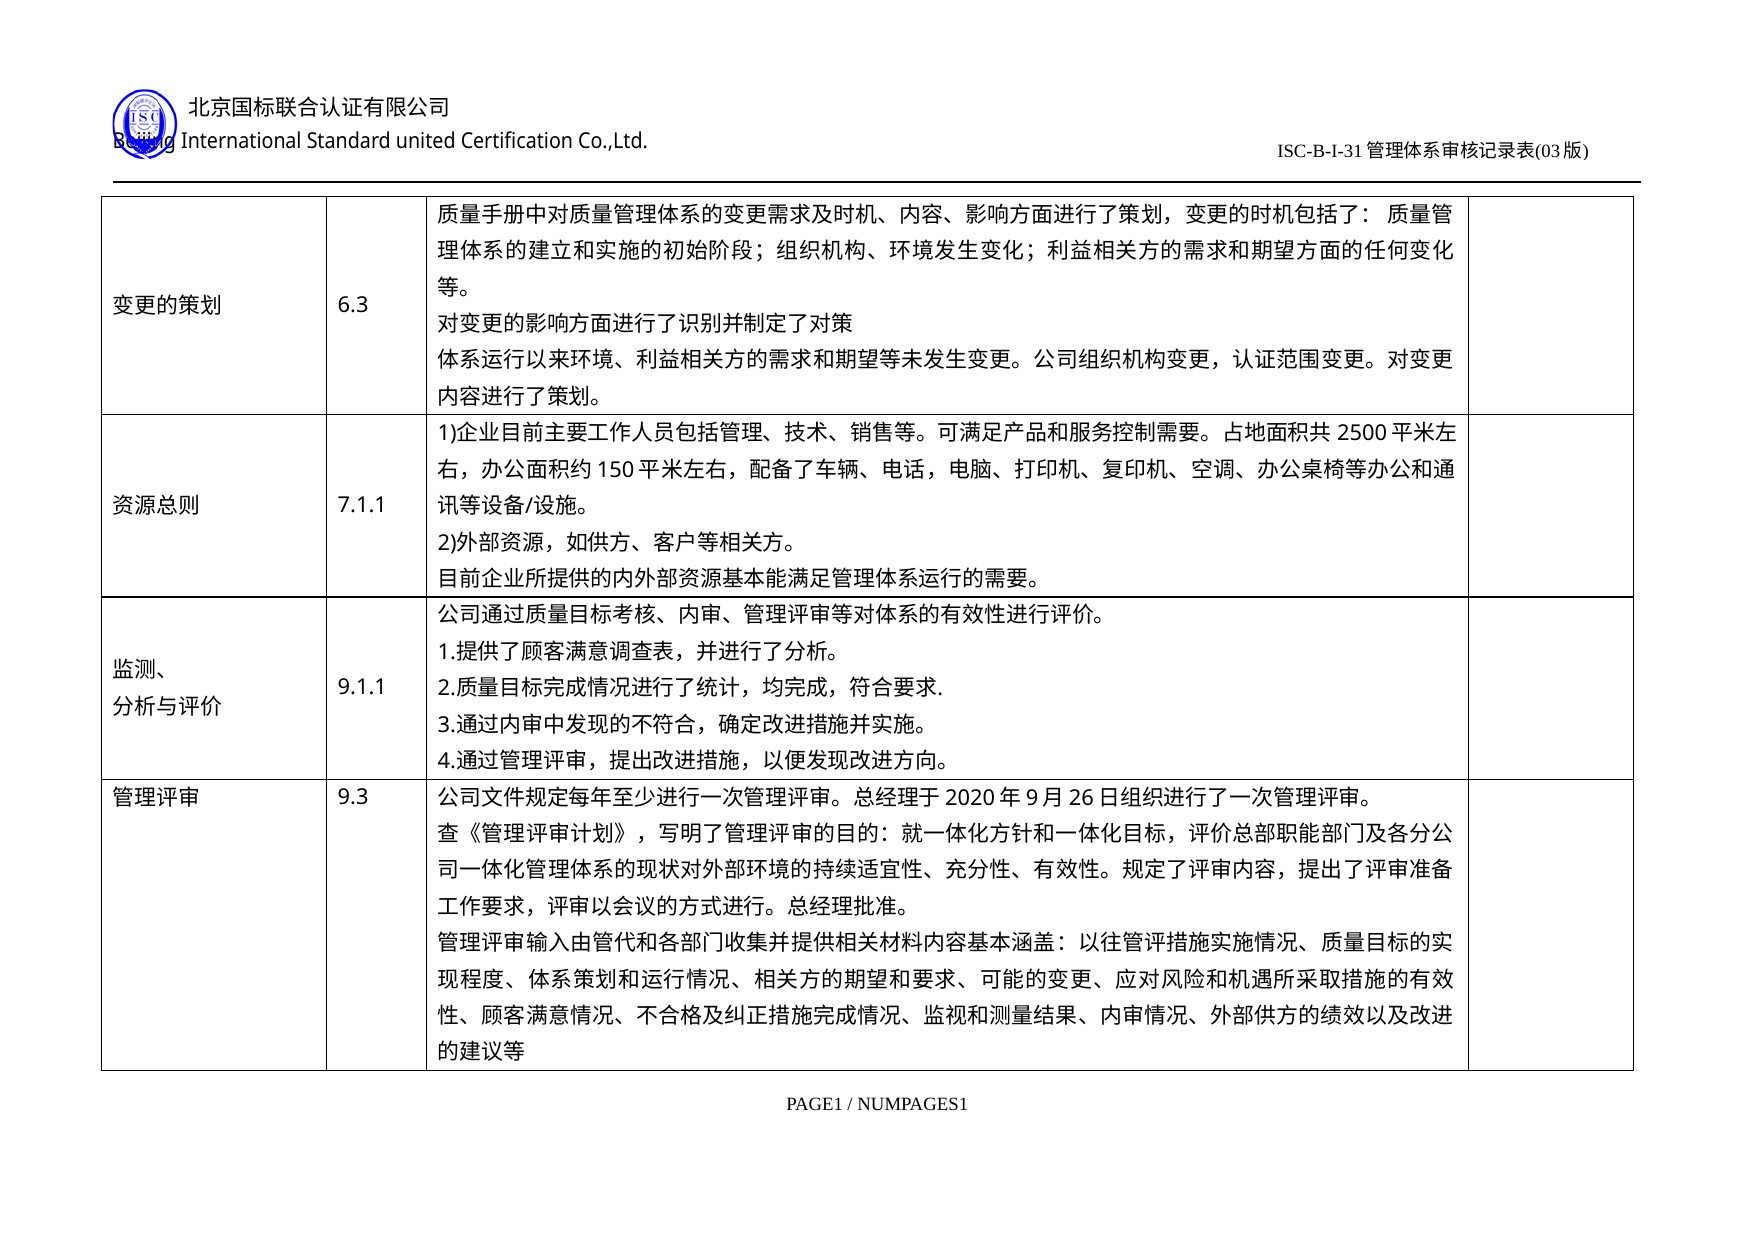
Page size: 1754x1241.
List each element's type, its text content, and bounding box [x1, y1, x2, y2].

picture [112, 89, 180, 158]
table_cell 监测、 分析与评价 [102, 598, 326, 779]
table_cell 1)企业目前主要工作人员包括管理、技术、销售等。可满足产品和服务控制需要。占地面积共2500平米左右，办公面积约150平米左右，配备了车辆、电话，电脑、打印机、复印机、空调、办公桌椅等办公和通讯等设备/设施。 2)外部资源，如供方、客户等相关方。 目前企业所提供的内外部资源基本能满足管理体系运行的需要。 [427, 415, 1468, 596]
table_cell 6.3 [327, 197, 426, 414]
table_cell 质量手册中对质量管理体系的变更需求及时机、内容、影响方面进行了策划，变更的时机包括了： 质量管理体系的建立和实施的初始阶段；组织机构、环境发生变化；利益相关方的需求和期望方面的任何变化等。 对变更的影响方面进行了识别并制定了对策 体系运行以来环境、利益相关方的需求和期望等未发生变更。公司组织机构变更，认证范围变更。对变更内容进行了策划。 [427, 197, 1468, 414]
table_cell [1469, 598, 1633, 779]
table_cell 公司通过质量目标考核、内审、管理评审等对体系的有效性进行评价。 1.提供了顾客满意调查表，并进行了分析。 2.质量目标完成情况进行了统计，均完成，符合要求. 3.通过内审中发现的不符合，确定改进措施并实施。 4.通过管理评审，提出改进措施，以便发现改进方向。 [427, 598, 1468, 779]
table_cell [1469, 415, 1633, 596]
table_cell [1469, 780, 1633, 1070]
table_cell 管理评审 [102, 780, 326, 1070]
table_cell 9.1.1 [327, 598, 426, 779]
table_cell [1469, 197, 1633, 414]
table_cell 变更的策划 [102, 197, 326, 414]
table_cell 9.3 [327, 780, 426, 1070]
table_cell 资源总则 [102, 415, 326, 596]
table_cell 7.1.1 [327, 415, 426, 596]
